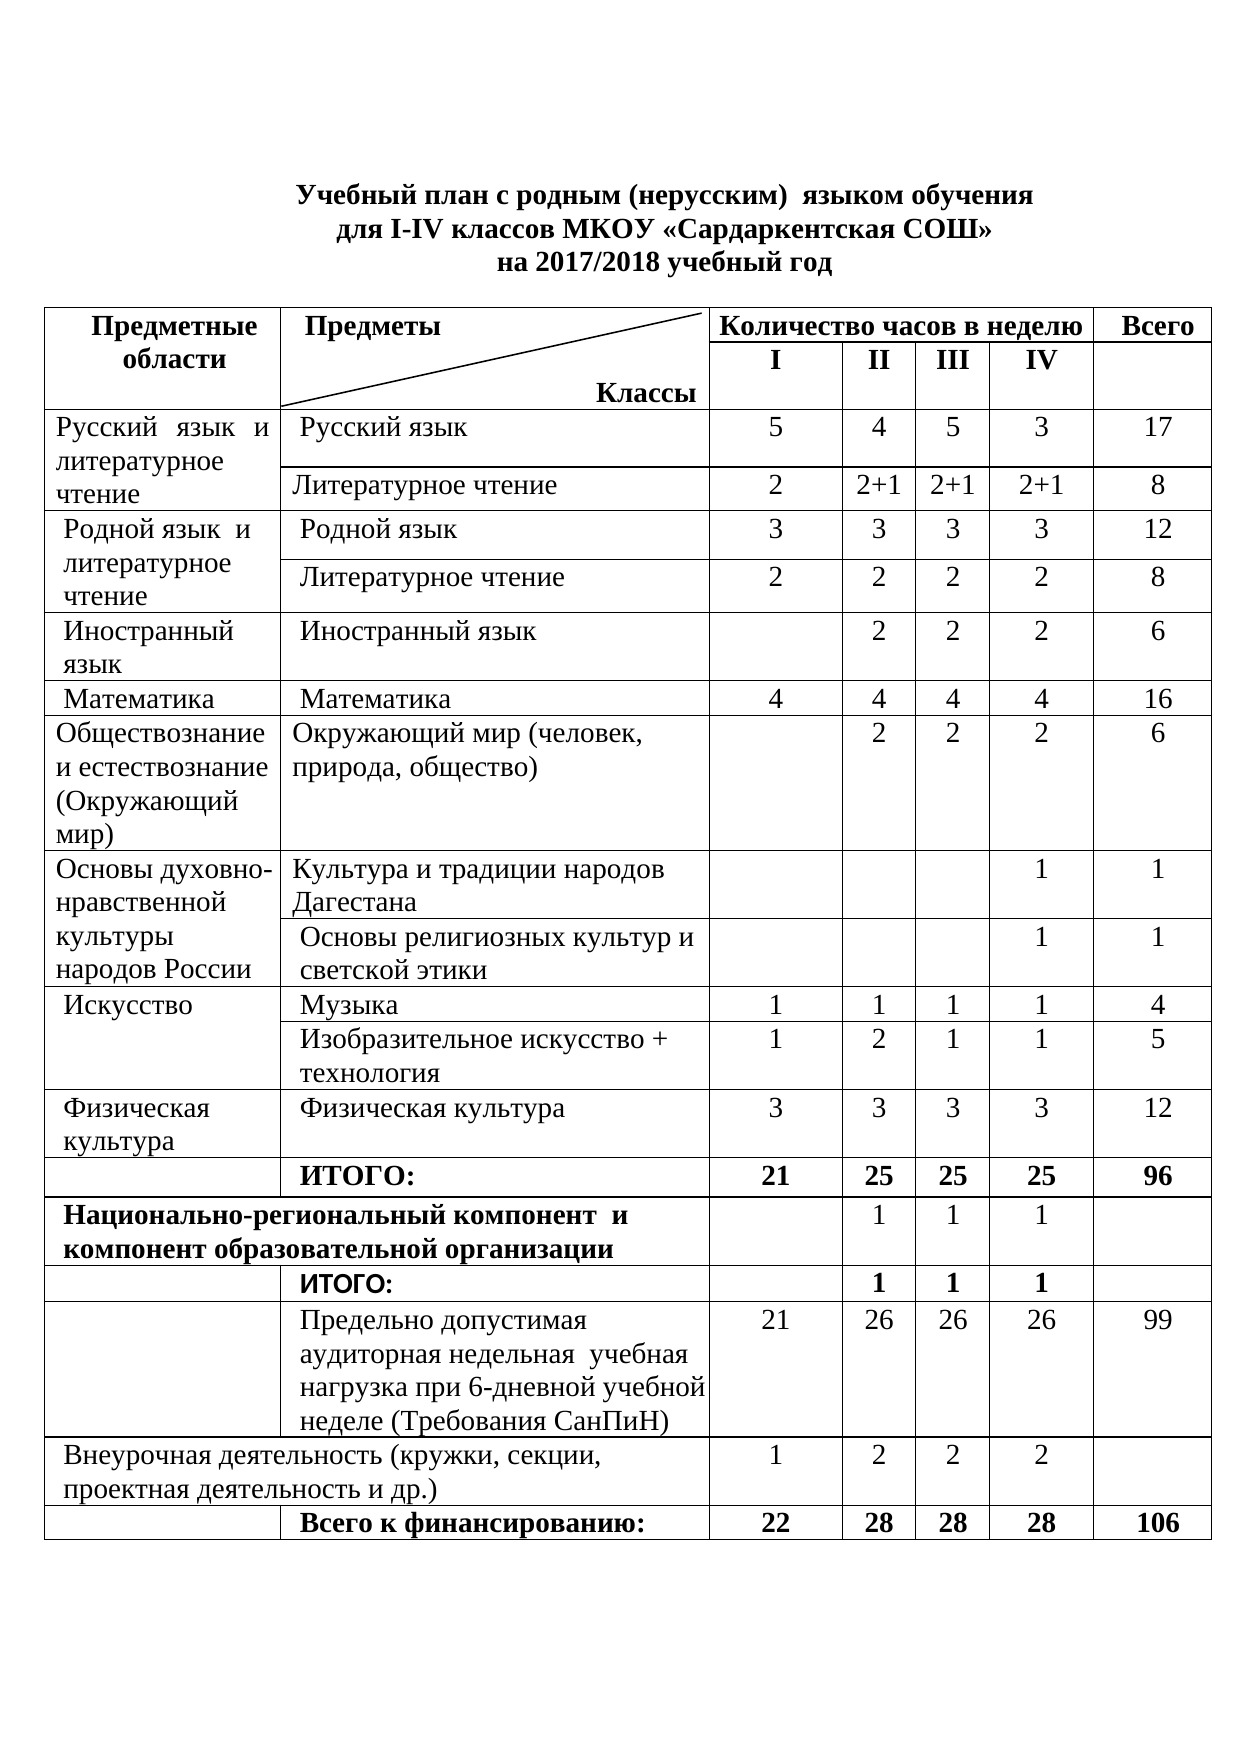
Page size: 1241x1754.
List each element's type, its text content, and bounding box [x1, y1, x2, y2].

table_cell Иностранный язык [281, 613, 709, 680]
table_cell 6 [1094, 716, 1211, 850]
table_cell 1 [916, 1198, 989, 1264]
table_cell 2 [843, 560, 915, 612]
table_cell Русский язык и литературное чтение [45, 410, 280, 510]
table_cell 4 [710, 681, 842, 714]
table_cell Русский язык [281, 410, 709, 466]
table_cell 2 [916, 560, 989, 612]
table_cell 3 [710, 1090, 842, 1157]
table_cell 2 [990, 1438, 1093, 1504]
table_cell 4 [990, 681, 1093, 714]
table_cell 1 [990, 919, 1093, 986]
table_cell 8 [1094, 468, 1211, 510]
table_header Предметы Классы [281, 308, 709, 408]
table_cell III [916, 343, 989, 408]
table_cell 17 [1094, 410, 1211, 466]
table_cell 2 [843, 1438, 915, 1504]
table_header Всего [1094, 308, 1211, 341]
table_cell 28 [843, 1506, 915, 1539]
table_cell 99 [1094, 1302, 1211, 1436]
table_cell 8 [1094, 560, 1211, 612]
table_cell Предельно допустимая аудиторная недельная учебная нагрузка при 6-дневной учебной неделе (Требования СанПиН) [281, 1302, 709, 1436]
table_cell 25 [916, 1158, 989, 1196]
table_cell [843, 919, 915, 986]
table_cell IV [990, 343, 1093, 408]
title для I-IV классов МКОУ «Сардаркентская СОШ» на 2017/2018 учебный год [177, 211, 1152, 278]
table_cell [843, 851, 915, 918]
table_cell 96 [1094, 1158, 1211, 1196]
table_cell [1094, 1198, 1211, 1264]
table_cell 2 [916, 613, 989, 680]
table_cell 26 [990, 1302, 1093, 1436]
table_cell 2 [990, 613, 1093, 680]
table_cell 1 [1094, 851, 1211, 918]
table_cell 28 [990, 1506, 1093, 1539]
table_cell 2 [710, 560, 842, 612]
table_cell [1094, 1266, 1211, 1301]
table_cell 21 [710, 1302, 842, 1436]
table_cell 16 [1094, 681, 1211, 714]
table_cell I [710, 343, 842, 408]
table_cell 1 [916, 987, 989, 1021]
table_cell [1094, 1438, 1211, 1504]
table_cell 1 [916, 1022, 989, 1089]
table_cell 1 [990, 1198, 1093, 1264]
table_cell 2 [916, 1438, 989, 1504]
table_cell 2 [710, 468, 842, 510]
table_cell Изобразительное искусство + технология [281, 1022, 709, 1089]
table_cell 2 [916, 716, 989, 850]
table_cell 2 [990, 716, 1093, 850]
table_cell 1 [990, 1266, 1093, 1301]
table_cell 3 [916, 511, 989, 558]
table_cell 26 [916, 1302, 989, 1436]
table_cell [710, 1198, 842, 1264]
table_cell 2+1 [916, 468, 989, 510]
table_cell Иностранный язык [45, 613, 280, 680]
table_cell [45, 1302, 280, 1436]
table_cell Физическая культура [45, 1090, 280, 1157]
table_cell Литературное чтение [281, 468, 709, 510]
table_cell 1 [990, 1022, 1093, 1089]
table_cell [1094, 343, 1211, 408]
table_cell 12 [1094, 511, 1211, 558]
table_cell 3 [843, 511, 915, 558]
table_cell [710, 919, 842, 986]
table_cell 5 [710, 410, 842, 466]
table_cell II [843, 343, 915, 408]
table_cell 26 [843, 1302, 915, 1436]
table_cell 2 [990, 560, 1093, 612]
table_cell 4 [843, 681, 915, 714]
table_cell [45, 1266, 280, 1301]
table_cell Музыка [281, 987, 709, 1021]
table_cell 1 [990, 851, 1093, 918]
table_cell 22 [710, 1506, 842, 1539]
table_cell 3 [710, 511, 842, 558]
table_cell 3 [990, 511, 1093, 558]
table_cell 2 [843, 613, 915, 680]
table_cell 25 [990, 1158, 1093, 1196]
table_cell 25 [843, 1158, 915, 1196]
table_header Предметные области [45, 308, 280, 408]
table_cell 12 [1094, 1090, 1211, 1157]
table_cell Основы религиозных культур и светской этики [281, 919, 709, 986]
table_cell 5 [1094, 1022, 1211, 1089]
table_cell 1 [710, 987, 842, 1021]
table_cell 1 [1094, 919, 1211, 986]
table_cell 4 [843, 410, 915, 466]
table_cell 3 [990, 410, 1093, 466]
table_cell [45, 1158, 280, 1196]
table_header Количество часов в неделю [710, 308, 1093, 341]
table_cell [916, 851, 989, 918]
table_cell Всего к финансированию: [281, 1506, 709, 1539]
table_cell 3 [990, 1090, 1093, 1157]
table_cell Национально-региональный компонент и компонент образовательной организации [45, 1198, 709, 1264]
table_cell 4 [916, 681, 989, 714]
table_cell 1 [843, 987, 915, 1021]
table_cell [710, 1266, 842, 1301]
table_cell 1 [710, 1022, 842, 1089]
table_cell Родной язык [281, 511, 709, 558]
table_cell 5 [916, 410, 989, 466]
title Учебный план с родным (нерусским) языком обучения [177, 177, 1152, 211]
table_cell Искусство [45, 987, 280, 1089]
table_cell Культура и традиции народов Дагестана [281, 851, 709, 918]
table_cell Основы духовно-нравственной культуры народов России [45, 851, 280, 986]
table_cell 28 [916, 1506, 989, 1539]
table_cell 1 [843, 1266, 915, 1301]
table_cell Внеурочная деятельность (кружки, секции, проектная деятельность и др.) [45, 1438, 709, 1504]
table_cell 1 [843, 1198, 915, 1264]
table_cell 2+1 [843, 468, 915, 510]
table_cell [710, 851, 842, 918]
table_cell Литературное чтение [281, 560, 709, 612]
table_cell 1 [990, 987, 1093, 1021]
table_cell 4 [1094, 987, 1211, 1021]
table_cell 3 [916, 1090, 989, 1157]
table_cell Обществознание и естествознание (Окружающий мир) [45, 716, 280, 850]
table_cell 21 [710, 1158, 842, 1196]
table_cell [710, 716, 842, 850]
table_cell [710, 613, 842, 680]
table_cell Окружающий мир (человек, природа, общество) [281, 716, 709, 850]
table_cell 1 [710, 1438, 842, 1504]
table_cell 2 [843, 1022, 915, 1089]
table_cell 3 [843, 1090, 915, 1157]
table_cell Родной язык и литературное чтение [45, 511, 280, 612]
table_cell ИТОГО: [281, 1266, 709, 1301]
table_cell Физическая культура [281, 1090, 709, 1157]
table_cell 2+1 [990, 468, 1093, 510]
table_cell Математика [281, 681, 709, 714]
table_cell 2 [843, 716, 915, 850]
table_cell [916, 919, 989, 986]
table_cell ИТОГО: [281, 1158, 709, 1196]
table_cell 1 [916, 1266, 989, 1301]
table_cell 106 [1094, 1506, 1211, 1539]
table_cell 6 [1094, 613, 1211, 680]
table_cell [45, 1506, 280, 1539]
table_cell Математика [45, 681, 280, 714]
